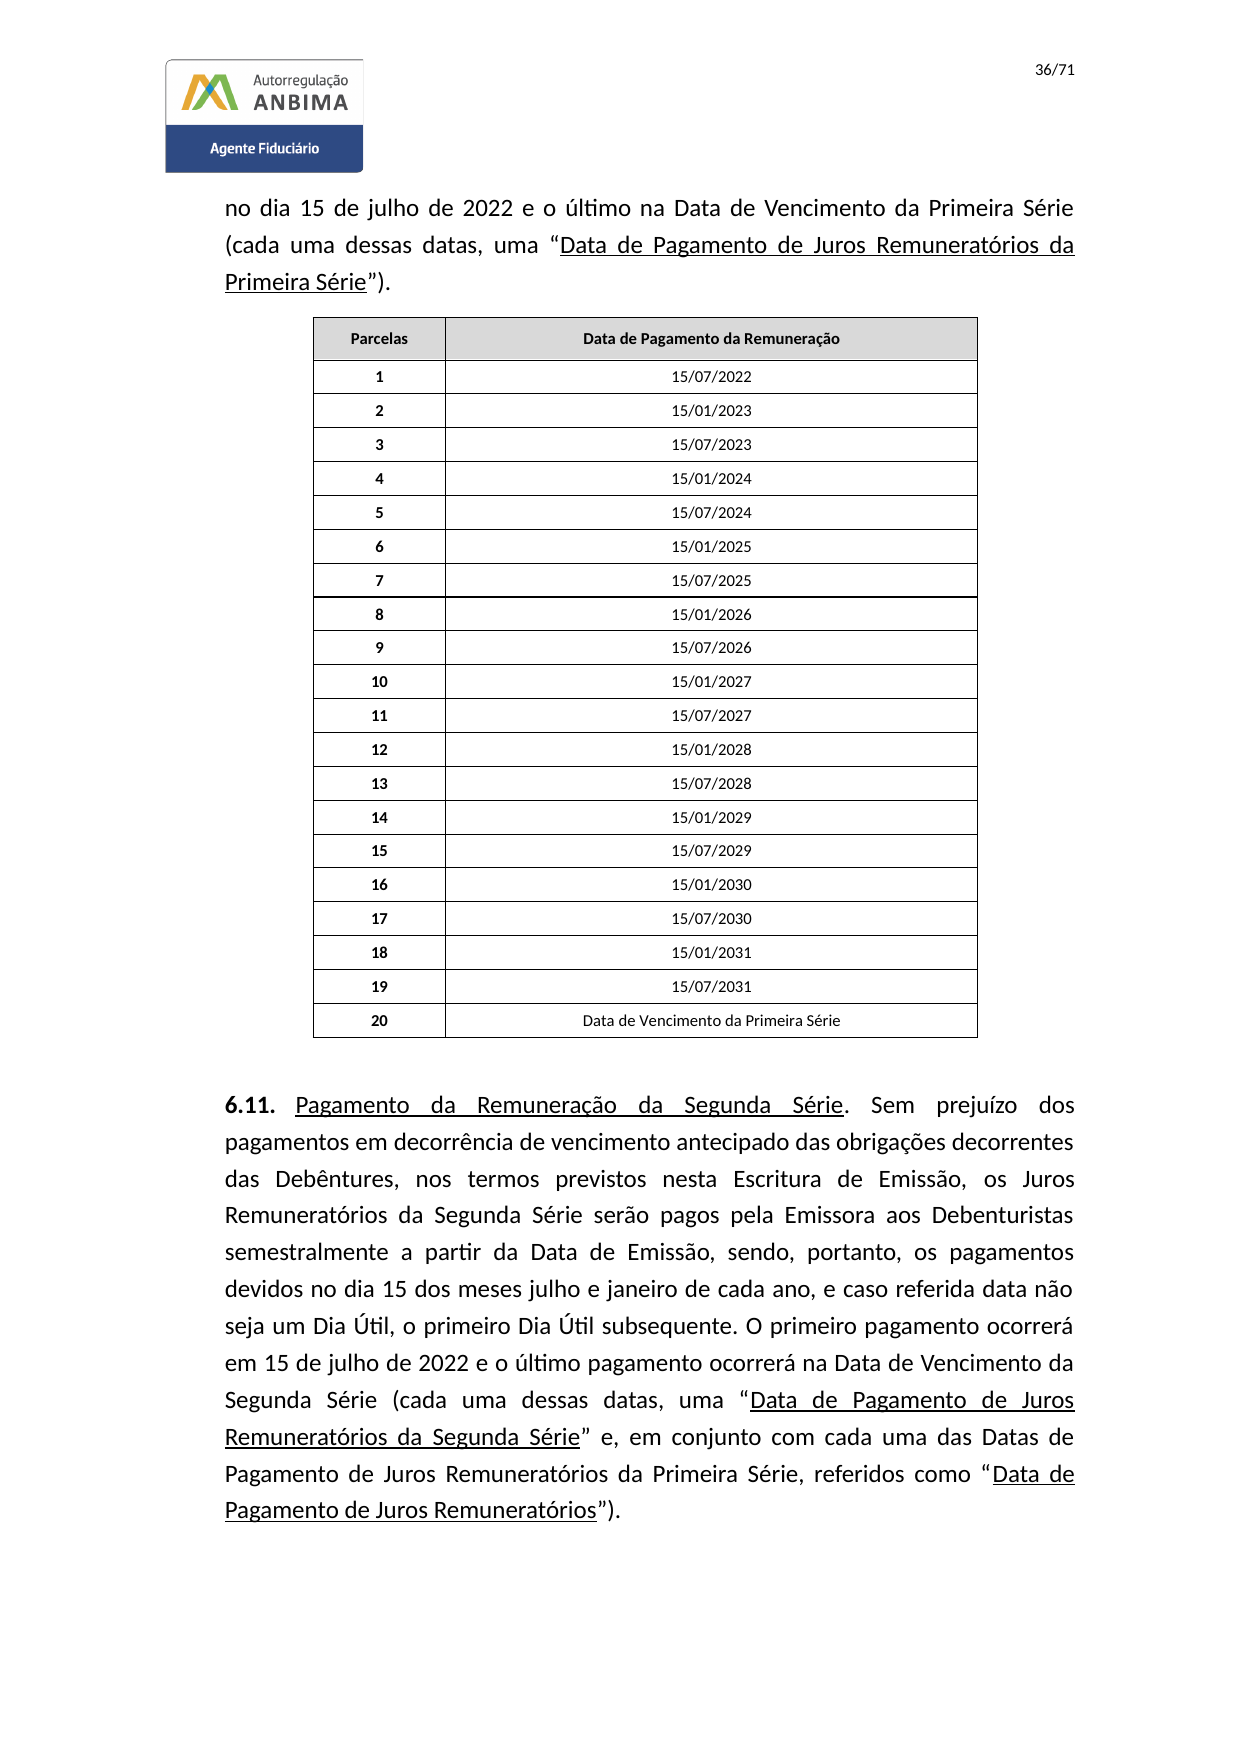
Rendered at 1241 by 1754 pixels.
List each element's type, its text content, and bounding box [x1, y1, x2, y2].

table_cell 15/01/2027 [446, 665, 977, 698]
table_cell 3 [314, 428, 445, 461]
table_cell Data de Vencimento da Primeira Série [446, 1004, 977, 1037]
table_cell 7 [314, 564, 445, 596]
table_cell 1 [314, 361, 445, 393]
table_cell 15/01/2029 [446, 801, 977, 833]
table_cell 4 [314, 462, 445, 495]
table_cell 15/01/2030 [446, 868, 977, 901]
picture [165, 59, 364, 173]
table_cell 17 [314, 902, 445, 935]
table_cell 15/07/2022 [446, 361, 977, 393]
table_cell 15/07/2029 [446, 835, 977, 867]
table_cell 12 [314, 733, 445, 766]
table_cell 9 [314, 631, 445, 664]
table_cell 15/01/2023 [446, 394, 977, 427]
table_cell 11 [314, 699, 445, 732]
table_cell 6 [314, 530, 445, 563]
table_cell 2 [314, 394, 445, 427]
table_cell 15/07/2031 [446, 970, 977, 1003]
table_cell 18 [314, 936, 445, 969]
table_cell 15/07/2027 [446, 699, 977, 732]
table_cell 10 [314, 665, 445, 698]
table_cell 15/07/2030 [446, 902, 977, 935]
table_cell 13 [314, 767, 445, 799]
table_cell 15/07/2028 [446, 767, 977, 799]
table_header Parcelas [314, 318, 445, 359]
table_cell 15/01/2026 [446, 598, 977, 630]
table_cell 14 [314, 801, 445, 833]
table_cell 15/01/2025 [446, 530, 977, 563]
table_cell 15/01/2024 [446, 462, 977, 495]
table_cell 15/07/2024 [446, 496, 977, 529]
text Pagamento da Remuneração da Segunda Série. Sem prejuízo dos pagamentos em decorrência de vencimento antecipado das obrigações decorrentes das Debêntures, nos termos previstos nesta Escritura de Emissão, os Juros Remuneratórios da Segunda Série serão pagos pela Emissora aos Debenturistas semestralmente a partir da Data de Emissão, sendo, portanto, os pagamentos devidos no dia 15 dos meses julho e janeiro de cada ano, e caso referida data não seja um Dia Útil, o primeiro Dia Útil subsequente. O primeiro pagamento ocorrerá em 15 de julho de 2022 e o último pagamento ocorrerá na Data de Vencimento da Segunda Série (cada uma dessas datas, uma “Data de Pagamento de Juros Remuneratórios da Segunda Série” e, em conjunto com cada uma das Datas de Pagamento de Juros Remuneratórios da Primeira Série, referidos como “Data de Pagamento de Juros Remuneratórios”). [224, 1089, 1075, 1525]
table_cell 19 [314, 970, 445, 1003]
table_cell 16 [314, 868, 445, 901]
table_cell 15/07/2025 [446, 564, 977, 596]
table_cell 15/01/2028 [446, 733, 977, 766]
table_header Data de Pagamento da Remuneração [446, 318, 977, 359]
table_cell 5 [314, 496, 445, 529]
table_cell 15/07/2026 [446, 631, 977, 664]
table_cell 8 [314, 598, 445, 630]
table_cell 15/01/2031 [446, 936, 977, 969]
table_cell 20 [314, 1004, 445, 1037]
table_cell 15 [314, 835, 445, 867]
table_cell 15/07/2023 [446, 428, 977, 461]
